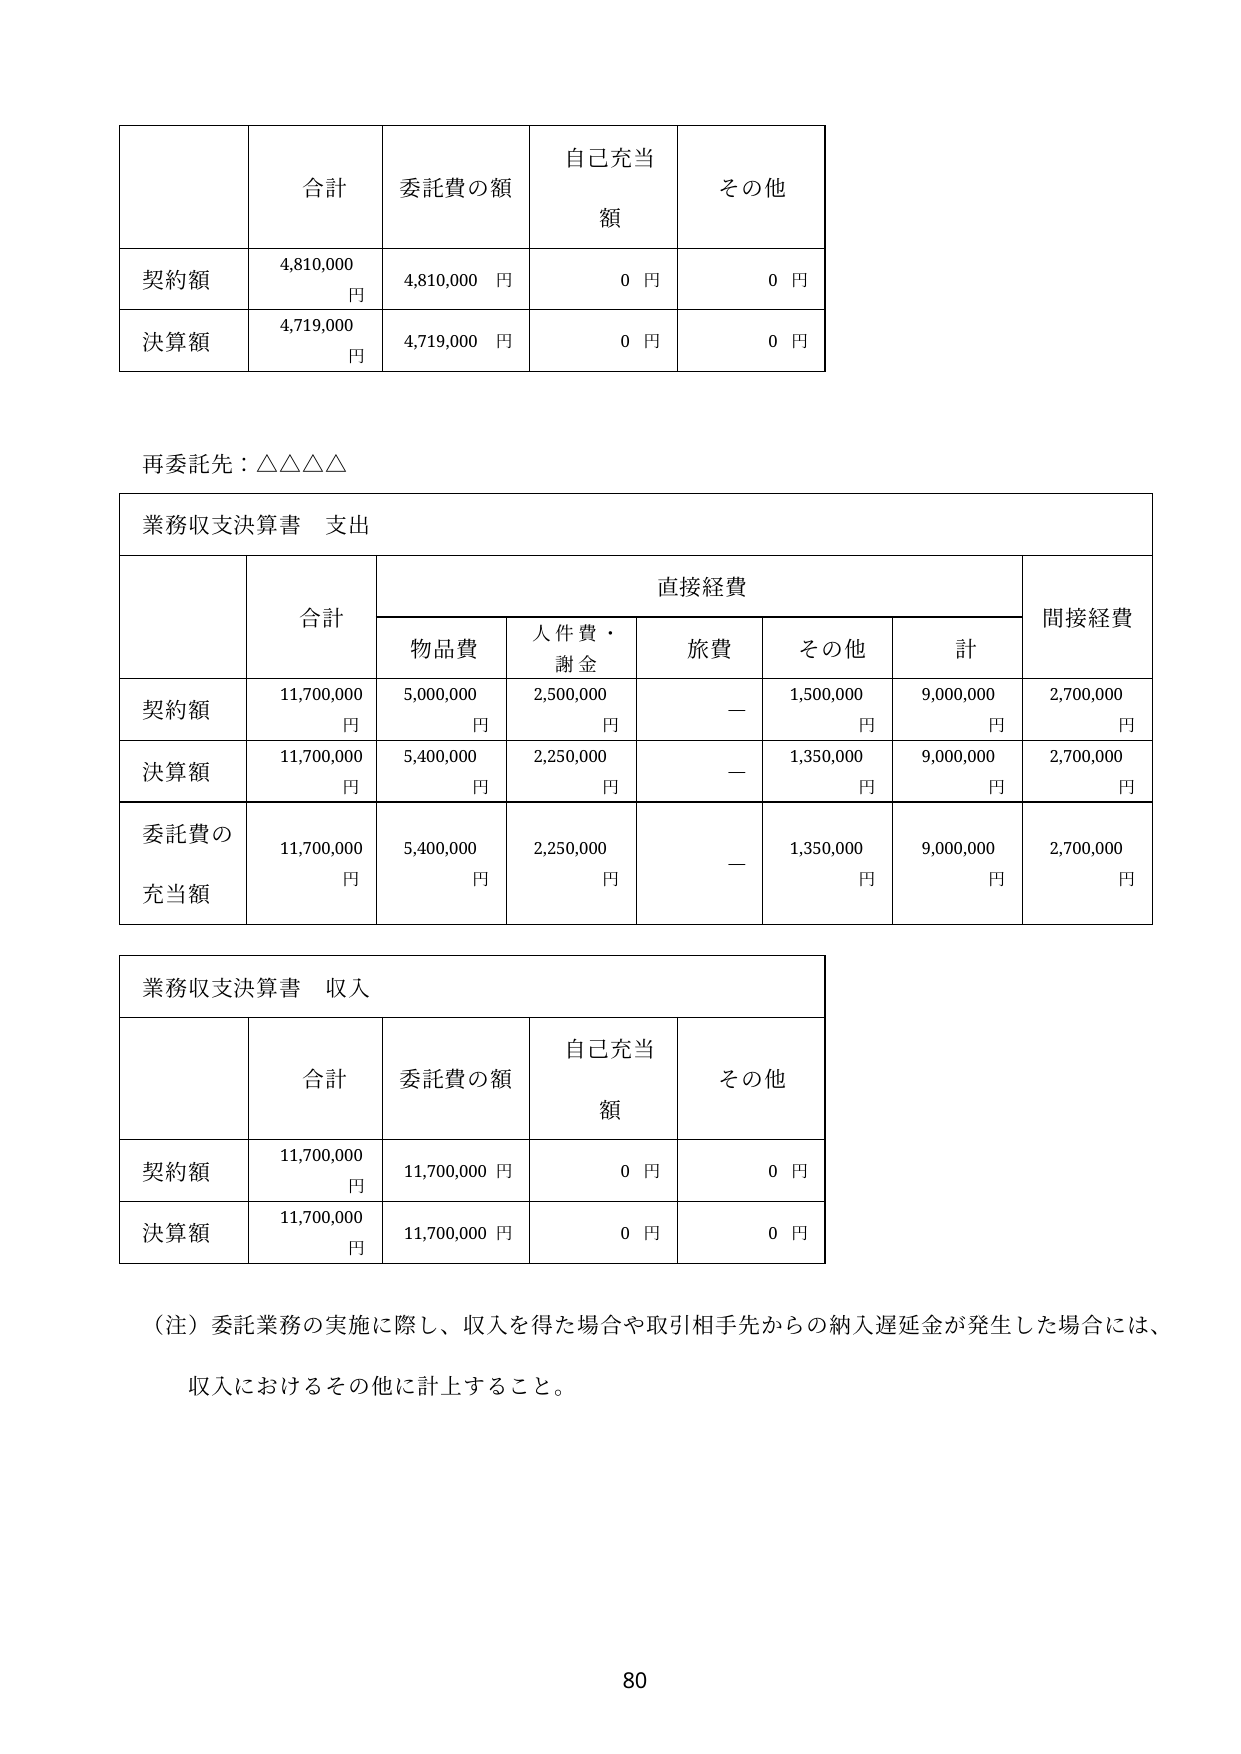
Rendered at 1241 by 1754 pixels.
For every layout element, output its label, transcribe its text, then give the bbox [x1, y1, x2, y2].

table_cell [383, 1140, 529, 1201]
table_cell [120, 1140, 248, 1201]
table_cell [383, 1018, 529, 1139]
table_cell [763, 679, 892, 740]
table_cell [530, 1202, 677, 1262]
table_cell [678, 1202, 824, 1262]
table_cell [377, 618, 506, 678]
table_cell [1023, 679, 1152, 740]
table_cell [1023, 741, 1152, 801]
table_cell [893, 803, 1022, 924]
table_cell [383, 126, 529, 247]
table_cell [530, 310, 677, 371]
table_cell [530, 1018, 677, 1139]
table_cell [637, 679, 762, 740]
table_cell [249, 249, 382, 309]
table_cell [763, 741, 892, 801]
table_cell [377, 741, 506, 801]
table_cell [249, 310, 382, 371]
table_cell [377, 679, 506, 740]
text （注）委託業務の実施に際し、収入を得た場合や取引相手先からの納入遅延金が発生した場合には、収入におけるその他に計上すること。 [134, 1294, 1150, 1415]
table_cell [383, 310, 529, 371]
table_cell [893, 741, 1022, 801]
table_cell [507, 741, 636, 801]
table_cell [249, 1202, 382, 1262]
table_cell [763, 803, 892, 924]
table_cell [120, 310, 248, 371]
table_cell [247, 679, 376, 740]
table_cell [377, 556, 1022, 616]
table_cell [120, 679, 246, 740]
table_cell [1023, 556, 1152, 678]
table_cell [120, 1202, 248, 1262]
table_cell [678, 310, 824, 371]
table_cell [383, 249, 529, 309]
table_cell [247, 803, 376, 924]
text 再委託先：△△△△ [119, 432, 1150, 493]
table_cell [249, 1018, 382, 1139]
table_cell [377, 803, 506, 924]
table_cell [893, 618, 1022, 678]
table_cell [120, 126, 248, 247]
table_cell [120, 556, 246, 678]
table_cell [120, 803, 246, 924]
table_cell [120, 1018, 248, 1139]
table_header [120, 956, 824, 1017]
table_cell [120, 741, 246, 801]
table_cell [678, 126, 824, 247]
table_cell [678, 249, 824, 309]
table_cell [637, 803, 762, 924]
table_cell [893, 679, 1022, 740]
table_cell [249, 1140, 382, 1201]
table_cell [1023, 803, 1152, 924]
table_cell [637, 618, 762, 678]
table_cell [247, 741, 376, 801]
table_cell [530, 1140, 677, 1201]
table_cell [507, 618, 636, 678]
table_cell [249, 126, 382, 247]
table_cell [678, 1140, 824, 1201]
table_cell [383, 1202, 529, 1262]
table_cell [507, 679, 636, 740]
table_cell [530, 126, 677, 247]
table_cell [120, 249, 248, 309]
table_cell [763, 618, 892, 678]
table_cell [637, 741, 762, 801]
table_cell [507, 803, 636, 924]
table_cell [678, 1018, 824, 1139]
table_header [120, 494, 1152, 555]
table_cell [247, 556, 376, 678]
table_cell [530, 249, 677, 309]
